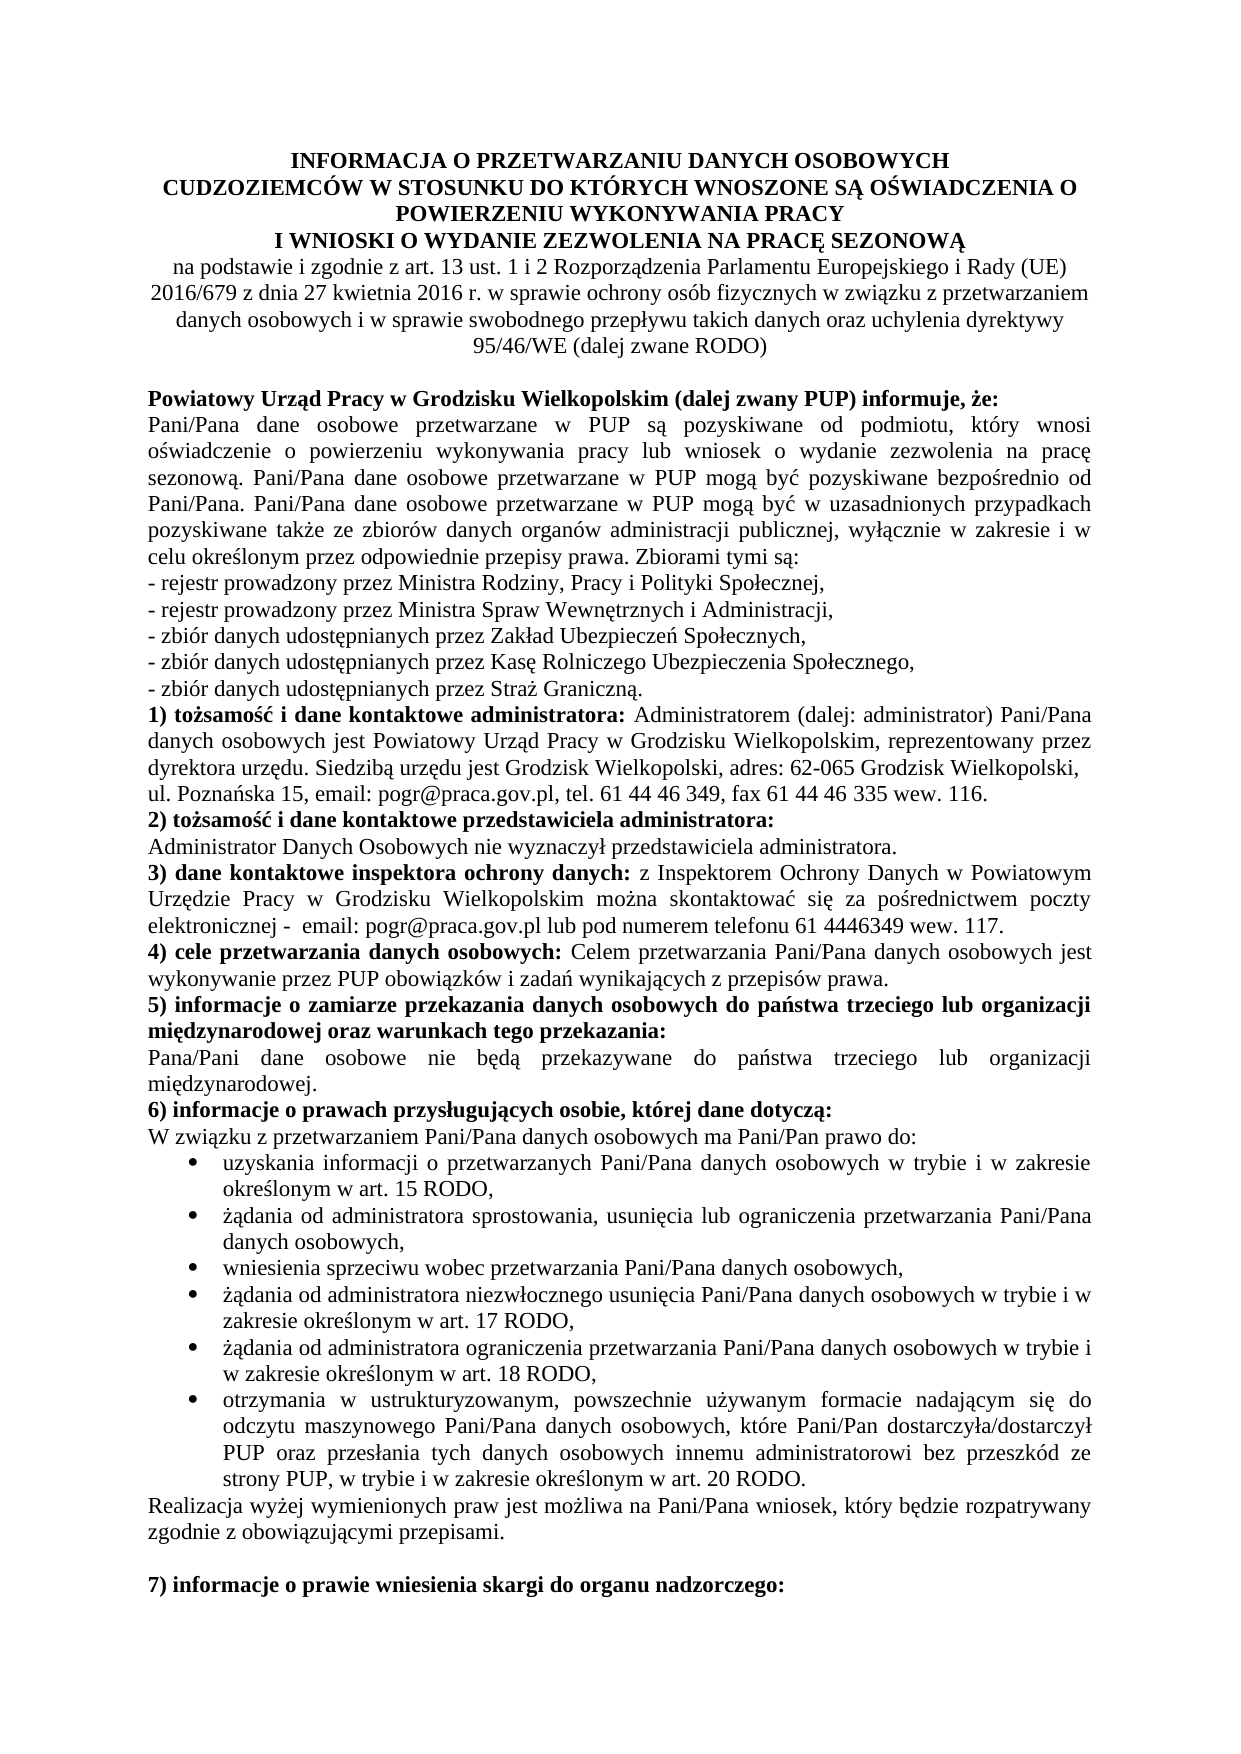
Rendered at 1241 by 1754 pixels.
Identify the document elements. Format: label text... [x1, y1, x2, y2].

text Pani/Pana dane osobowe przetwarzane w PUP są pozyskiwane od podmiotu, który wnosi oświadczenie o powierzeniu wykonywania pracy lub wniosek o wydanie zezwolenia na pracę sezonową. Pani/Pana dane osobowe przetwarzane w PUP mogą być pozyskiwane bezpośrednio od Pani/Pana. Pani/Pana dane osobowe przetwarzane w PUP mogą być w uzasadnionych przypadkach pozyskiwane także ze zbiorów danych organów administracji publicznej, wyłącznie w zakresie i w celu określonym przez odpowiednie przepisy prawa. Zbiorami tymi są: [148, 411, 1093, 569]
list żądania od administratora niezwłocznego usunięcia Pani/Pana danych osobowych w trybie i w zakresie określonym w art. 17 RODO, [189, 1281, 1093, 1333]
text 6) informacje o prawach przysługujących osobie, której dane dotyczą: [148, 1096, 1093, 1123]
text na podstawie i zgodnie z art. 13 ust. 1 i 2 Rozporządzenia Parlamentu Europejskiego i Rady (UE) 2016/679 z dnia 27 kwietnia 2016 r. w sprawie ochrony osób fizycznych w związku z przetwarzaniem danych osobowych i w sprawie swobodnego przepływu takich danych oraz uchylenia dyrektywy 95/46/WE (dalej zwane RODO) [148, 253, 1093, 358]
text CUDZOZIEMCÓW W STOSUNKU DO KTÓRYCH WNOSZONE SĄ OŚWIADCZENIA O POWIERZENIU WYKONYWANIA PRACY [148, 174, 1093, 227]
text 4) cele przetwarzania danych osobowych: Celem przetwarzania Pani/Pana danych osobowych jest wykonywanie przez PUP obowiązków i zadań wynikających z przepisów prawa. [148, 938, 1093, 991]
text INFORMACJA O PRZETWARZANIU DANYCH OSOBOWYCH [148, 148, 1093, 174]
text Pana/Pani dane osobowe nie będą przekazywane do państwa trzeciego lub organizacji międzynarodowej. [148, 1044, 1093, 1096]
text - zbiór danych udostępnianych przez Straż Graniczną. [148, 675, 1093, 701]
text Realizacja wyżej wymienionych praw jest możliwa na Pani/Pana wniosek, który będzie rozpatrywany zgodnie z obowiązującymi przepisami. [148, 1492, 1093, 1544]
text - zbiór danych udostępnianych przez Zakład Ubezpieczeń Społecznych, [148, 622, 1093, 648]
text 3) dane kontaktowe inspektora ochrony danych: z Inspektorem Ochrony Danych w Powiatowym Urzędzie Pracy w Grodzisku Wielkopolskim można skontaktować się za pośrednictwem poczty elektronicznej - email: pogr@praca.gov.pl lub pod numerem telefonu 61 4446349 wew. 117. [148, 859, 1093, 938]
list uzyskania informacji o przetwarzanych Pani/Pana danych osobowych w trybie i w zakresie określonym w art. 15 RODO, [189, 1149, 1093, 1202]
list wniesienia sprzeciwu wobec przetwarzania Pani/Pana danych osobowych, [189, 1254, 1093, 1281]
text Administrator Danych Osobowych nie wyznaczył przedstawiciela administratora. [148, 833, 1093, 859]
text W związku z przetwarzaniem Pani/Pana danych osobowych ma Pani/Pan prawo do: [148, 1123, 1093, 1149]
text 2) tożsamość i dane kontaktowe przedstawiciela administratora: [148, 806, 1093, 833]
list żądania od administratora sprostowania, usunięcia lub ograniczenia przetwarzania Pani/Pana danych osobowych, [189, 1202, 1093, 1254]
text - rejestr prowadzony przez Ministra Spraw Wewnętrznych i Administracji, [148, 596, 1093, 622]
text I WNIOSKI O WYDANIE ZEZWOLENIA NA PRACĘ SEZONOWĄ [148, 227, 1093, 253]
text - rejestr prowadzony przez Ministra Rodziny, Pracy i Polityki Społecznej, [148, 569, 1093, 596]
text 5) informacje o zamiarze przekazania danych osobowych do państwa trzeciego lub organizacji międzynarodowej oraz warunkach tego przekazania: [148, 991, 1093, 1044]
text - zbiór danych udostępnianych przez Kasę Rolniczego Ubezpieczenia Społecznego, [148, 648, 1093, 675]
text Powiatowy Urząd Pracy w Grodzisku Wielkopolskim (dalej zwany PUP) informuje, że: [148, 385, 1093, 411]
text 1) tożsamość i dane kontaktowe administratora: Administratorem (dalej: administrator) Pani/Pana danych osobowych jest Powiatowy Urząd Pracy w Grodzisku Wielkopolskim, reprezentowany przez dyrektora urzędu. Siedzibą urzędu jest Grodzisk Wielkopolski, adres: 62-065 Grodzisk Wielkopolski, [148, 701, 1093, 780]
text 7) informacje o prawie wniesienia skargi do organu nadzorczego: [148, 1571, 1093, 1597]
list żądania od administratora ograniczenia przetwarzania Pani/Pana danych osobowych w trybie i w zakresie określonym w art. 18 RODO, [189, 1333, 1093, 1386]
list otrzymania w ustrukturyzowanym, powszechnie używanym formacie nadającym się do odczytu maszynowego Pani/Pana danych osobowych, które Pani/Pan dostarczyła/dostarczył PUP oraz przesłania tych danych osobowych innemu administratorowi bez przeszkód ze strony PUP, w trybie i w zakresie określonym w art. 20 RODO. [189, 1386, 1093, 1492]
text ul. Poznańska 15, email: pogr@praca.gov.pl, tel. 61 44 46 349, fax 61 44 46 335 wew. 116. [148, 780, 1093, 806]
